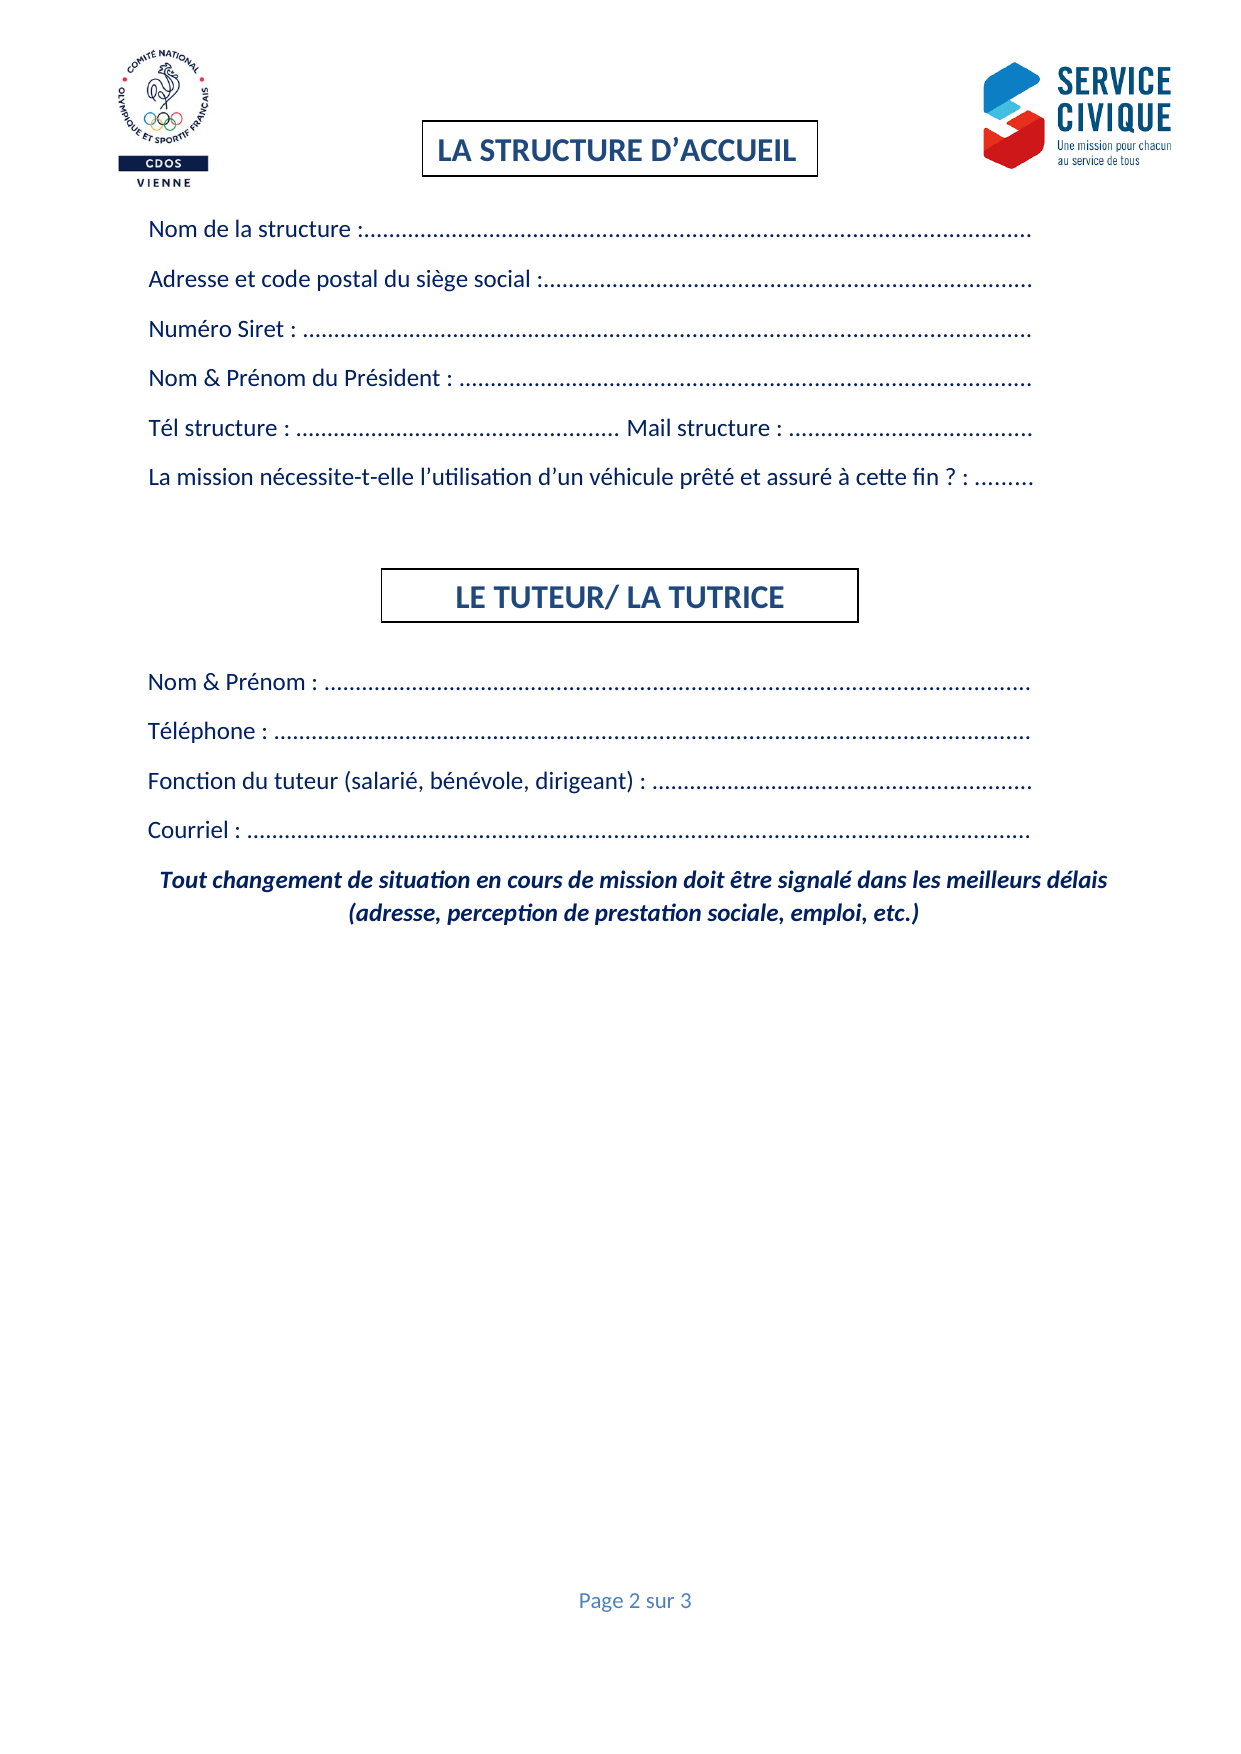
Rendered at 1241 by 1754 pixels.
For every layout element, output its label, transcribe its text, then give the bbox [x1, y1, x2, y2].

picture [107, 37, 220, 199]
text Téléphone : [148, 716, 1122, 746]
text Nom & Prénom : [148, 666, 1122, 696]
text Fonction du tuteur (salarié, bénévole, dirigeant) : [148, 765, 1122, 796]
text Tout changement de situation en cours de mission doit être signalé dans les meilleurs délais (adresse, perception de prestation sociale, emploi, etc.) [148, 864, 1122, 928]
text Courriel : [148, 815, 1122, 845]
picture [983, 62, 1171, 169]
